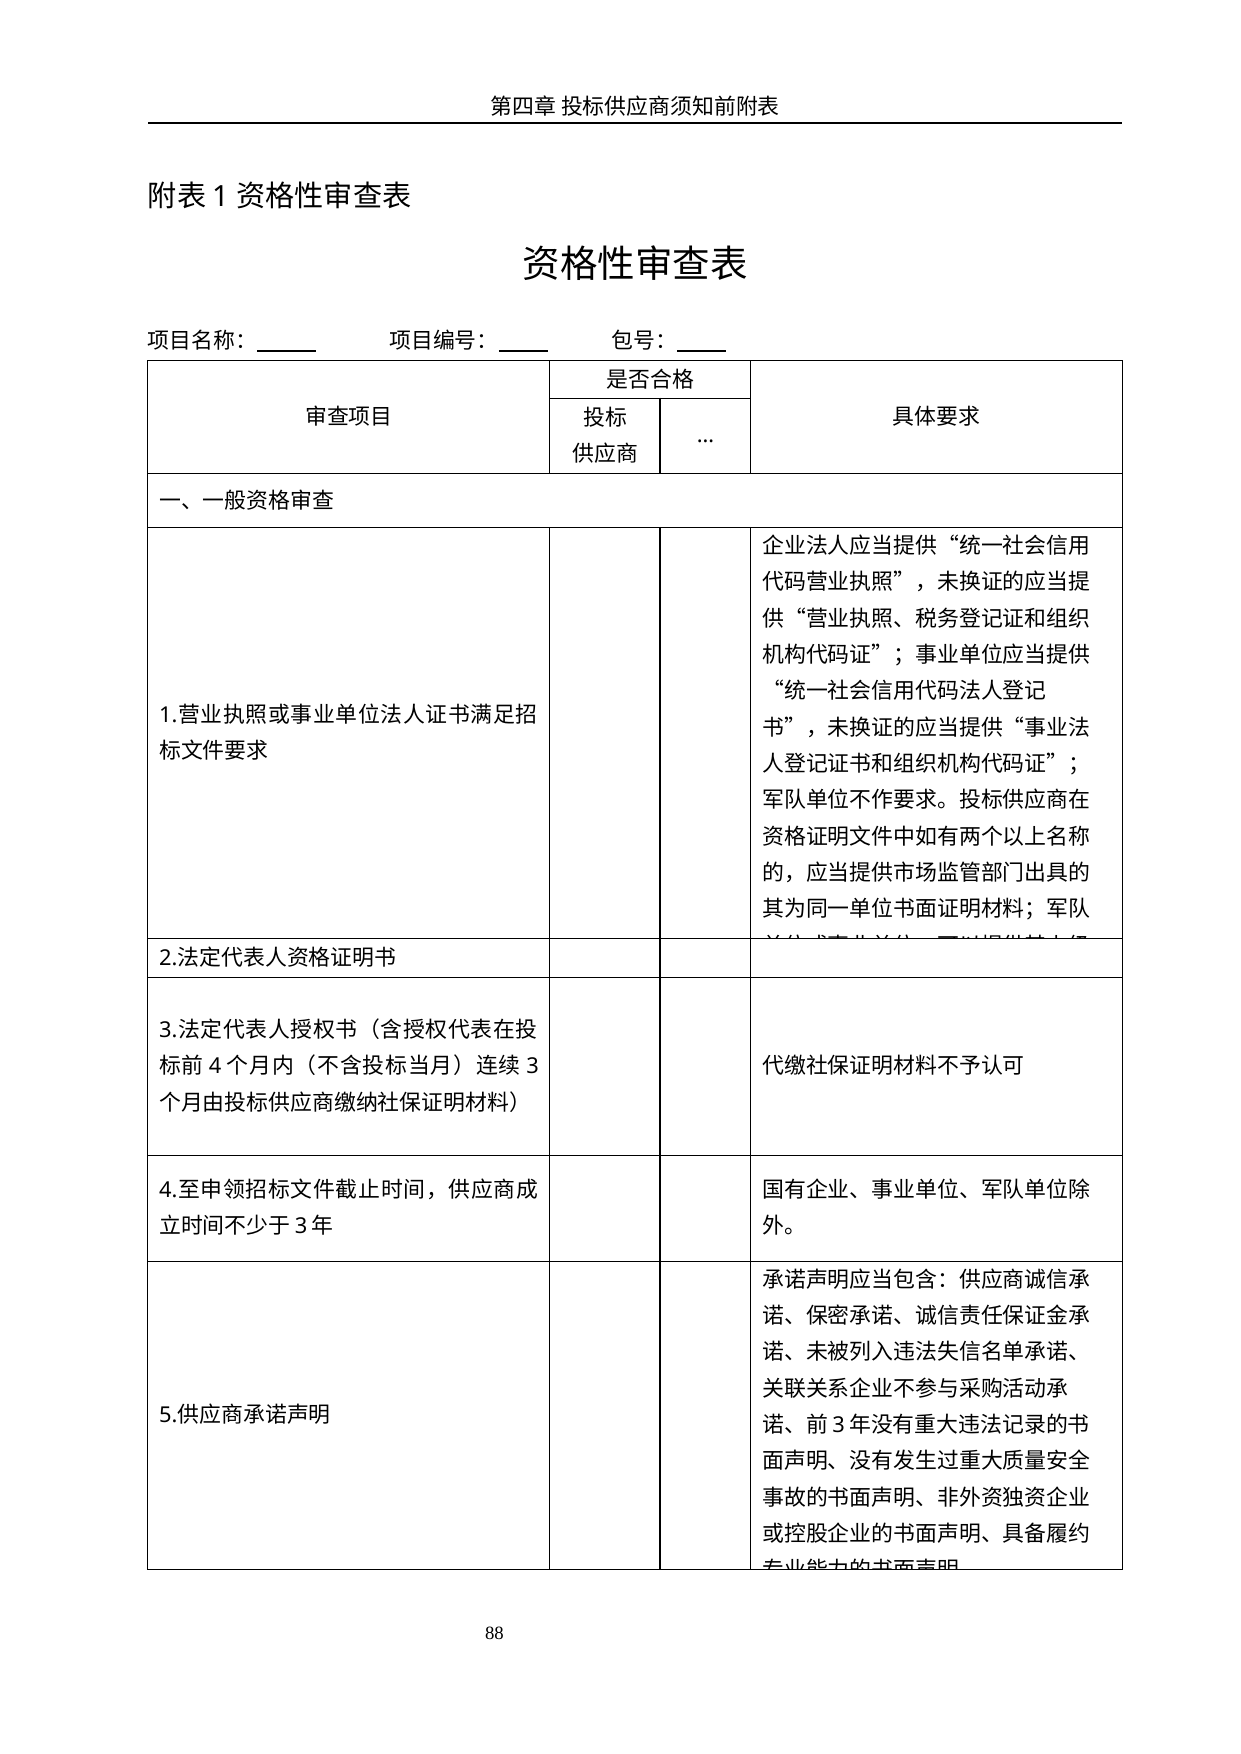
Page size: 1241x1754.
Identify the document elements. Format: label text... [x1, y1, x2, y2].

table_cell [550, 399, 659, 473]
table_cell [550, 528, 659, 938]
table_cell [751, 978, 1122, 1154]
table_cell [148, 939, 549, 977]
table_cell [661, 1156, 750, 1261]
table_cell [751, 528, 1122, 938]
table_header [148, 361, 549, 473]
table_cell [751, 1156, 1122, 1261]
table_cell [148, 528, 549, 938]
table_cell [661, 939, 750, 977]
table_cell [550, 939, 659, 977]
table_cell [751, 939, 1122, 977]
text 资格性审查表 [148, 231, 1122, 289]
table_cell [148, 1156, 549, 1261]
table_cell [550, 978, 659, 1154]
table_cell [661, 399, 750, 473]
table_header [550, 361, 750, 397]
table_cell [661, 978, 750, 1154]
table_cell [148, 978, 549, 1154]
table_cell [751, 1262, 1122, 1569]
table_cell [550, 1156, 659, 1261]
text 项目名称： 项目编号： 包号： [148, 302, 1122, 360]
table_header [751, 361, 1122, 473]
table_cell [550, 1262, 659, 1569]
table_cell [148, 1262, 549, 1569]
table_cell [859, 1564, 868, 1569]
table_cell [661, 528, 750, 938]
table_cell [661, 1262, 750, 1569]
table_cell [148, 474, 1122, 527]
subtitle 附表1 资格性审查表 [148, 160, 1122, 218]
